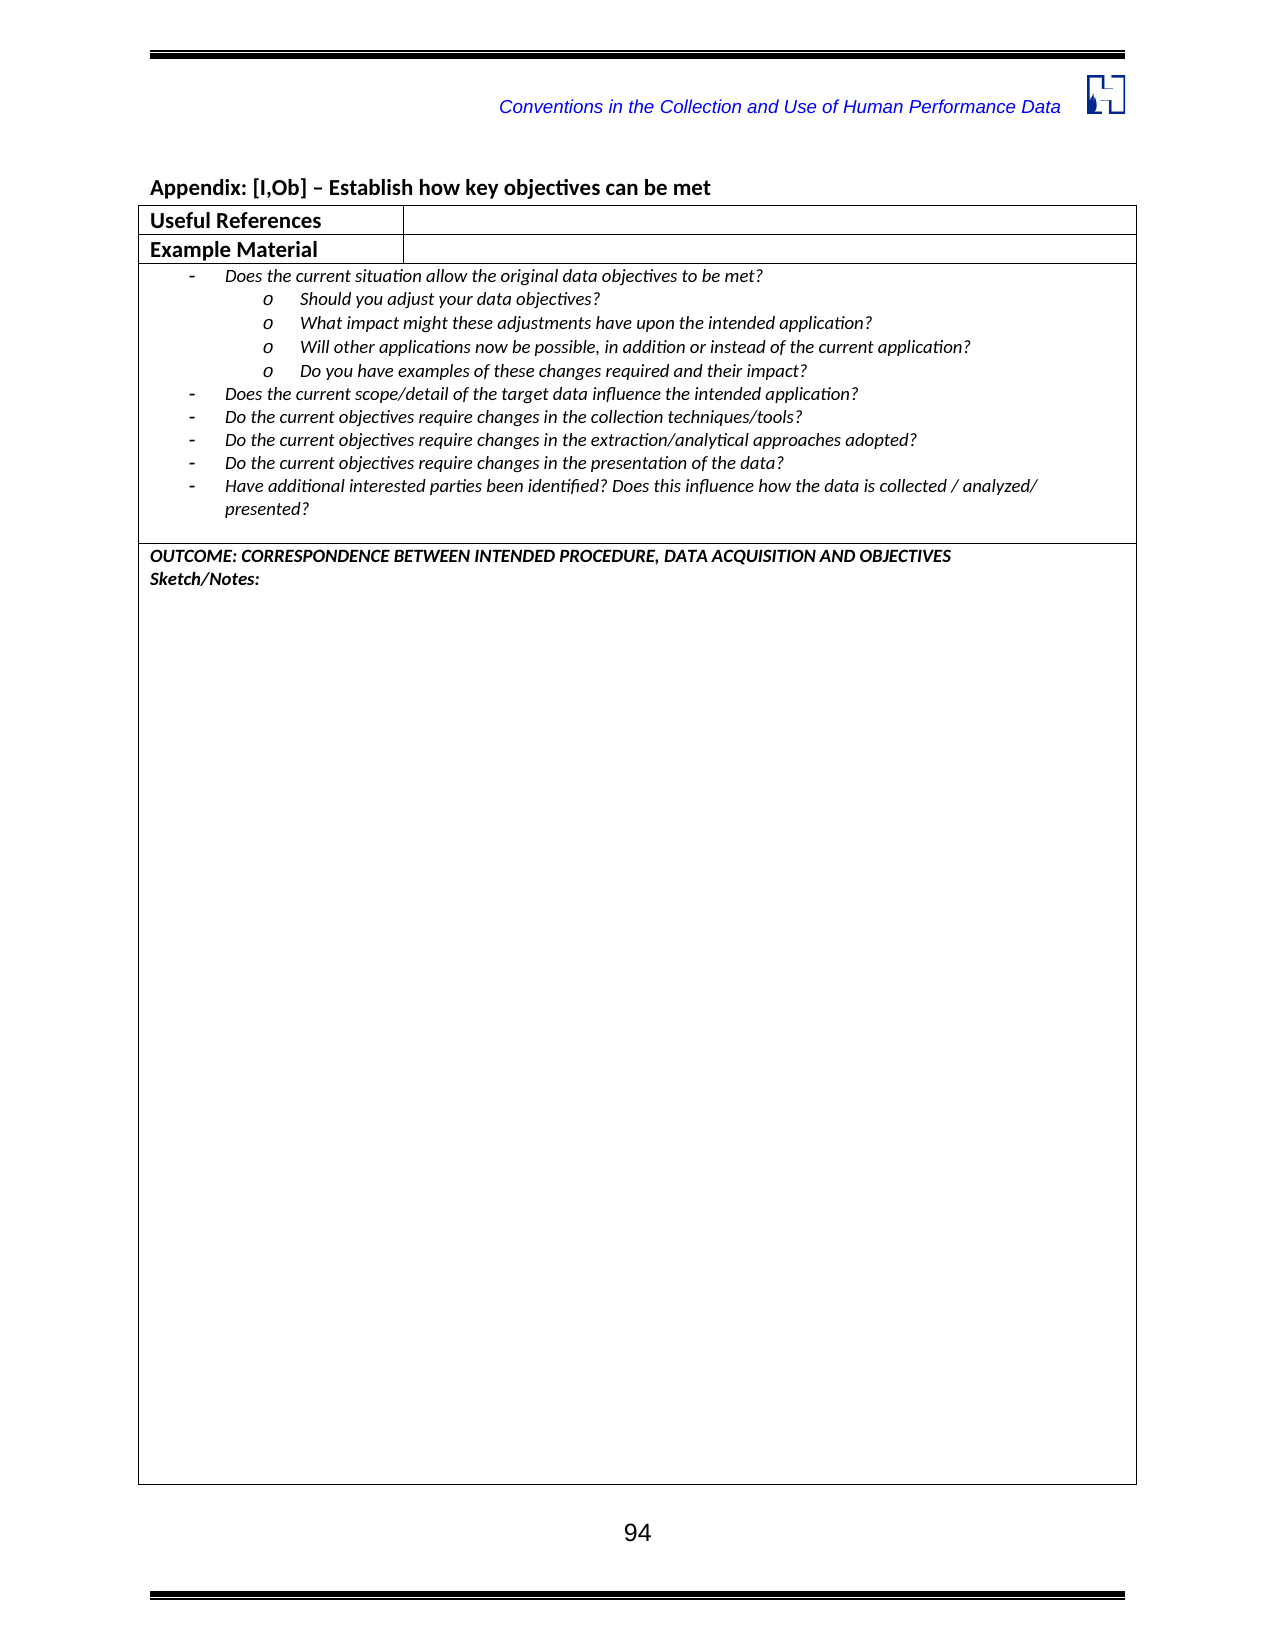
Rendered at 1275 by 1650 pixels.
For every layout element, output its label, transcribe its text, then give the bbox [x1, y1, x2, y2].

table_cell Does the current situation allow the original data objectives to be met? Should you adjust your data objectives? What impact might these adjustments have upon the intended application? Will other applications now be possible, in addition or instead of the current application? Do you have examples of these changes required and their impact? Does the current scope/detail of the target data influence the intended application? Do the current objectives require changes in the collection techniques/tools? Do the current objectives require changes in the extraction/analytical approaches adopted? Do the current objectives require changes in the presentation of the data? Have additional interested parties been identified? Does this influence how the data is collected / analyzed/ presented? [139, 264, 1136, 543]
table_cell Example Material [139, 235, 403, 263]
table_cell OUTCOME: CORRESPONDENCE BETWEEN INTENDED PROCEDURE, DATA ACQUISITION AND OBJECTIVES Sketch/Notes: [139, 544, 1136, 1484]
picture [1086, 75, 1125, 114]
table_header [404, 206, 1136, 234]
table_header Useful References [139, 206, 403, 234]
table_cell [404, 235, 1136, 263]
text Appendix: [I,Ob] – Establish how key objectives can be met [150, 173, 1125, 201]
